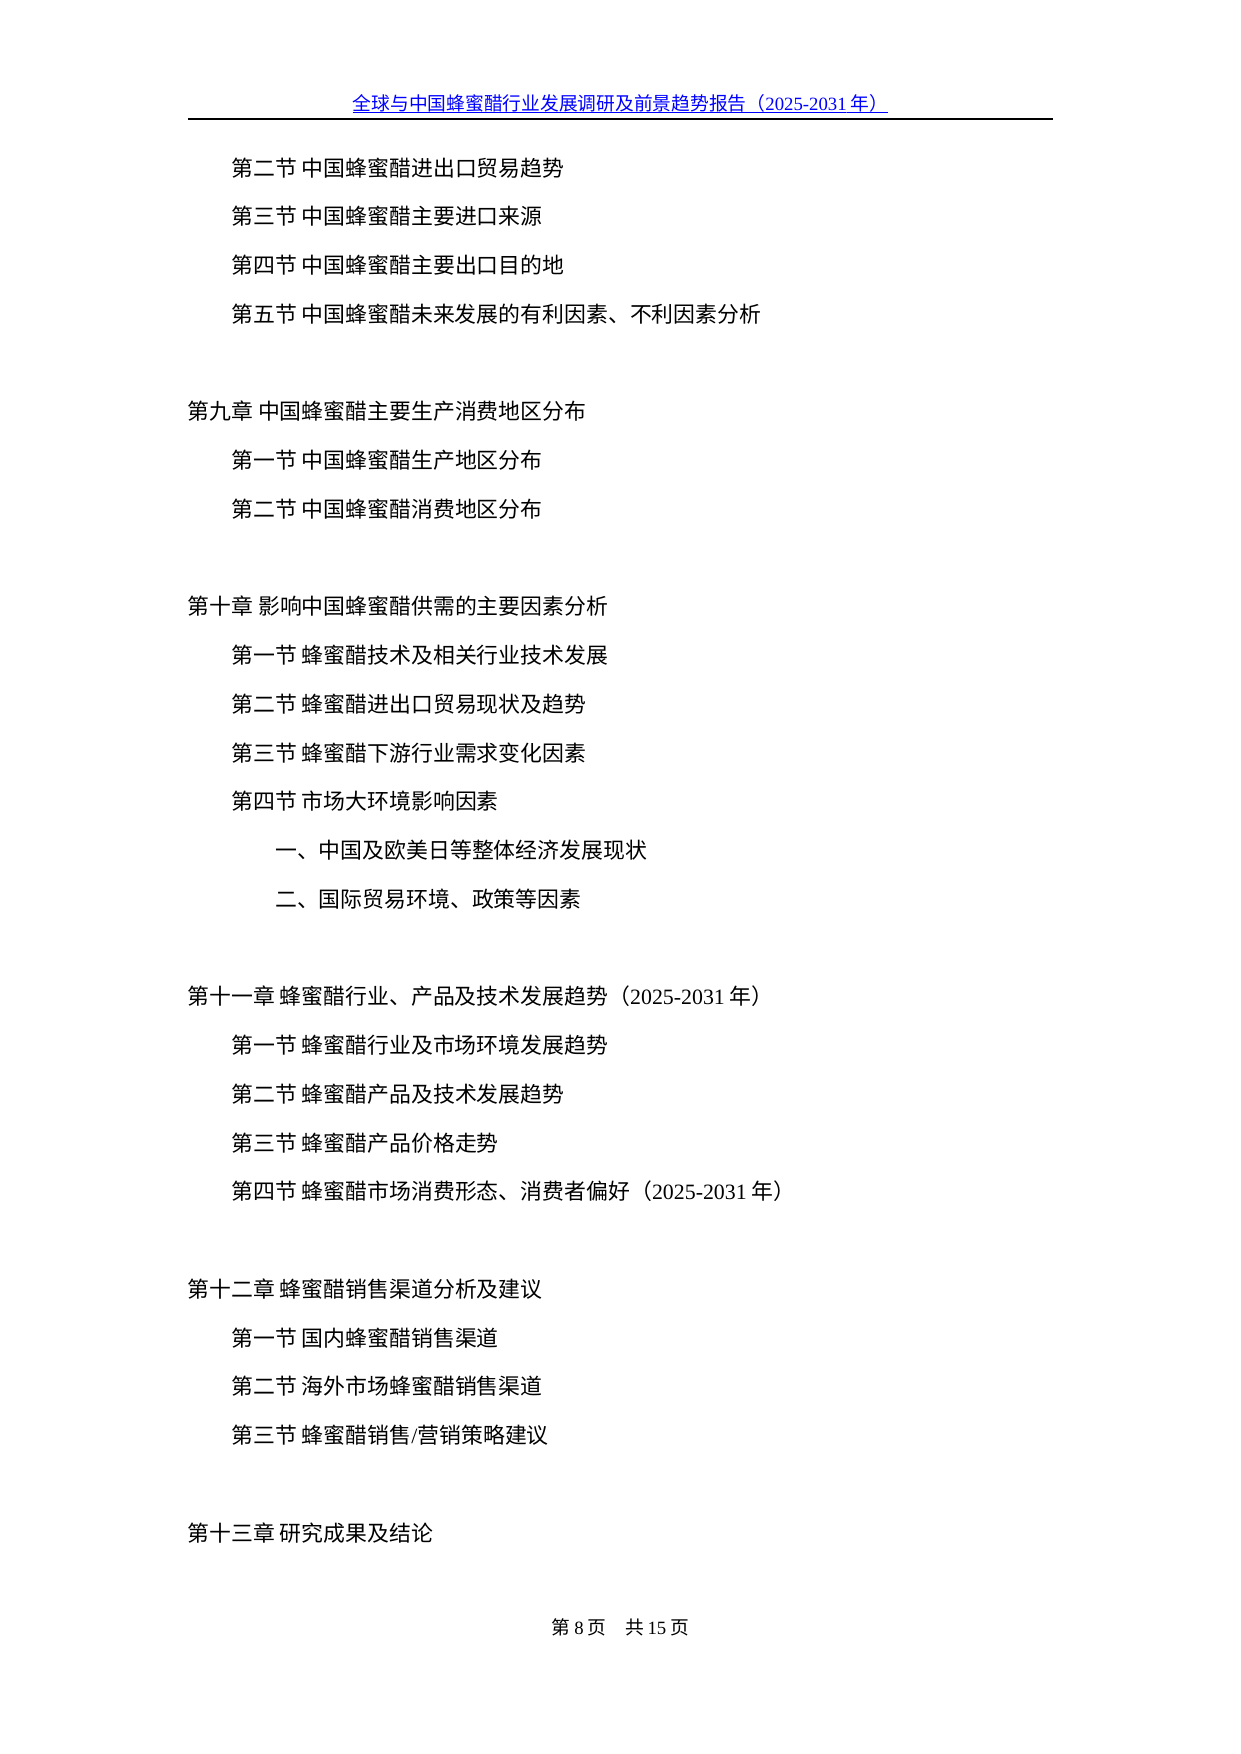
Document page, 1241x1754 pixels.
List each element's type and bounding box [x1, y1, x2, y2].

text [187, 150, 1053, 1548]
